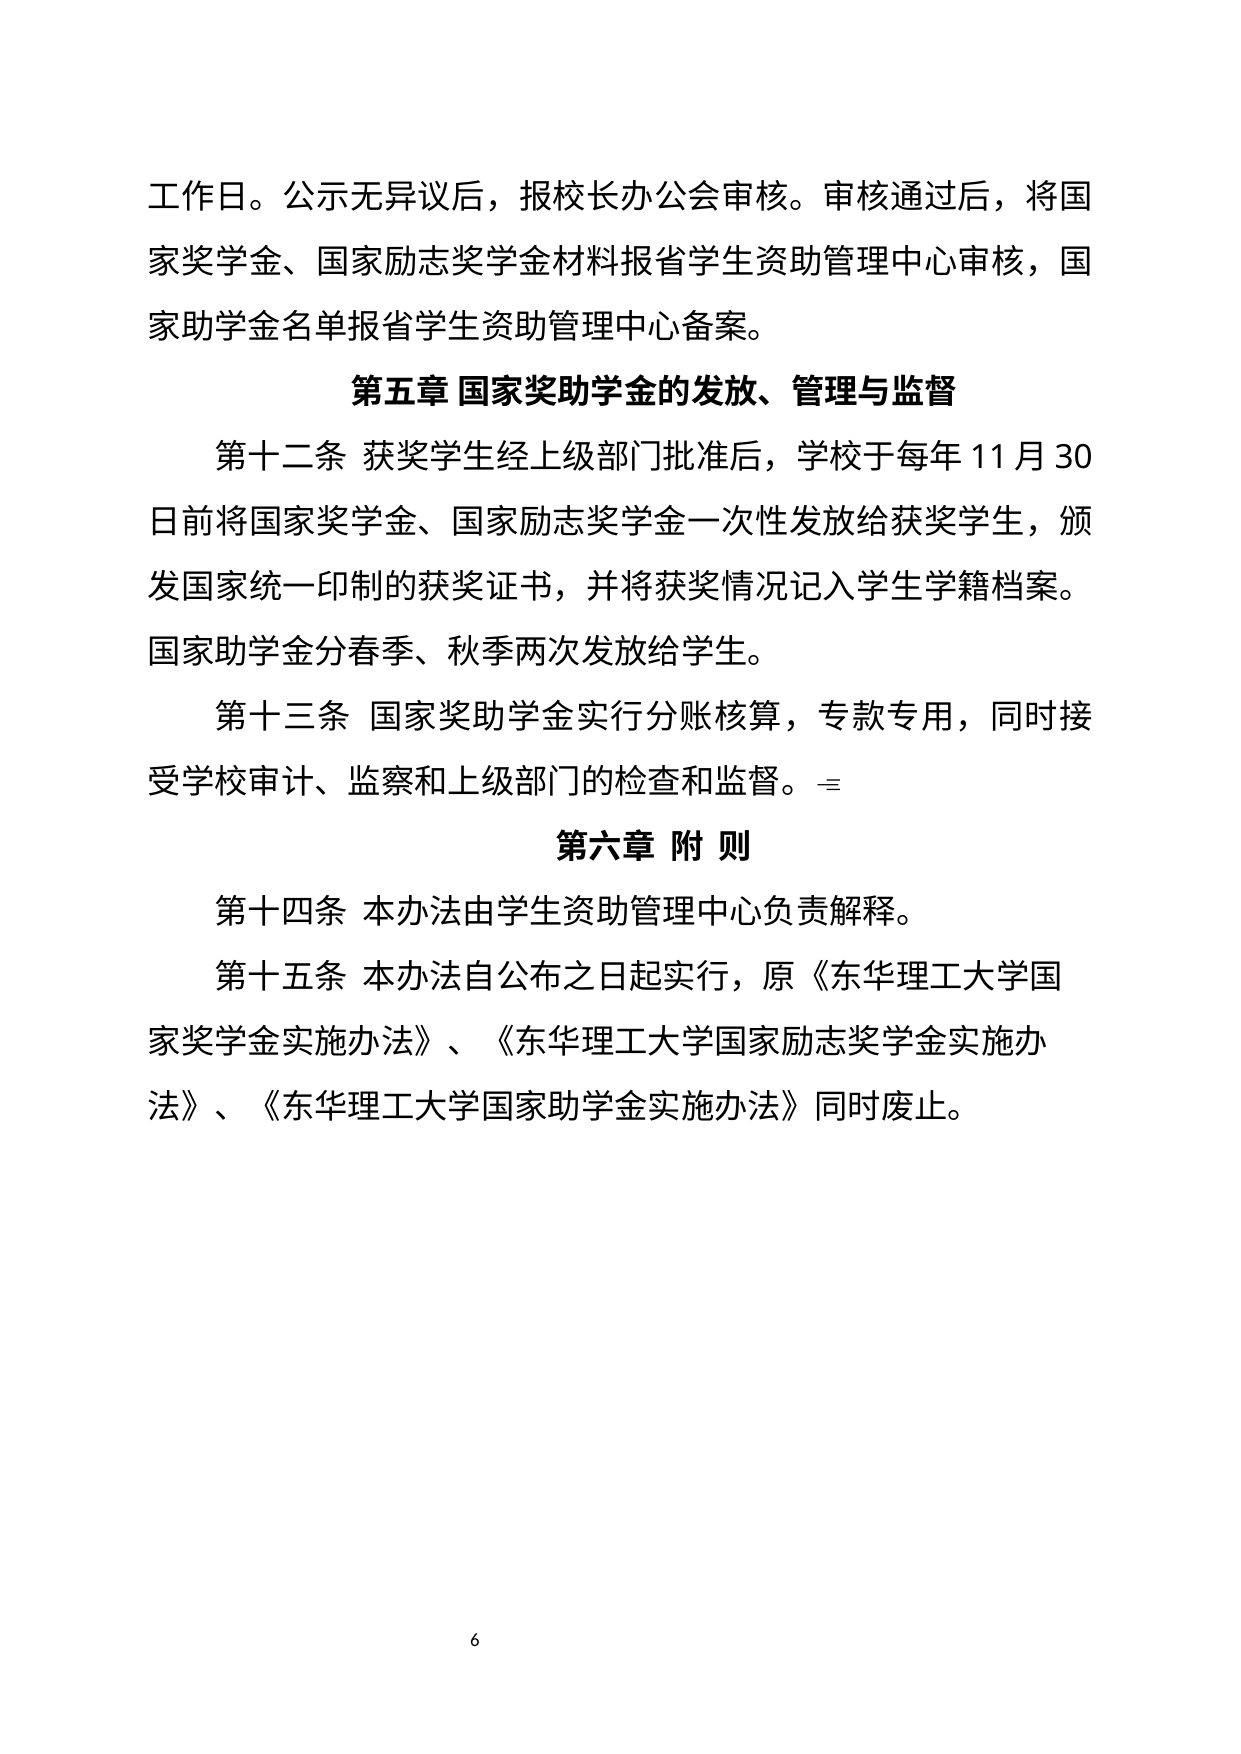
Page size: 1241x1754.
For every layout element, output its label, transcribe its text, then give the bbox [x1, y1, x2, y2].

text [148, 162, 1093, 357]
text 第六章 附 则 [148, 812, 1093, 877]
text 第十三条 国家奖助学金实行分账核算，专款专用，同时接受学校审计、监察和上级部门的检查和监督。 [148, 682, 1093, 812]
text 第十二条 获奖学生经上级部门批准后，学校于每年11月30日前将国家奖学金、国家励志奖学金一次性发放给获奖学生，颁发国家统一印制的获奖证书，并将获奖情况记入学生学籍档案。国家助学金分春季、秋季两次发放给学生。 [148, 422, 1093, 682]
text 第十四条 本办法由学生资助管理中心负责解释。 [148, 877, 1093, 942]
text 第十五条 本办法自公布之日起实行，原《东华理工大学国家奖学金实施办法》、《东华理工大学国家励志奖学金实施办法》、《东华理工大学国家助学金实施办法》同时废止。 [148, 942, 1093, 1137]
text 第五章 国家奖助学金的发放、管理与监督 [148, 357, 1093, 422]
